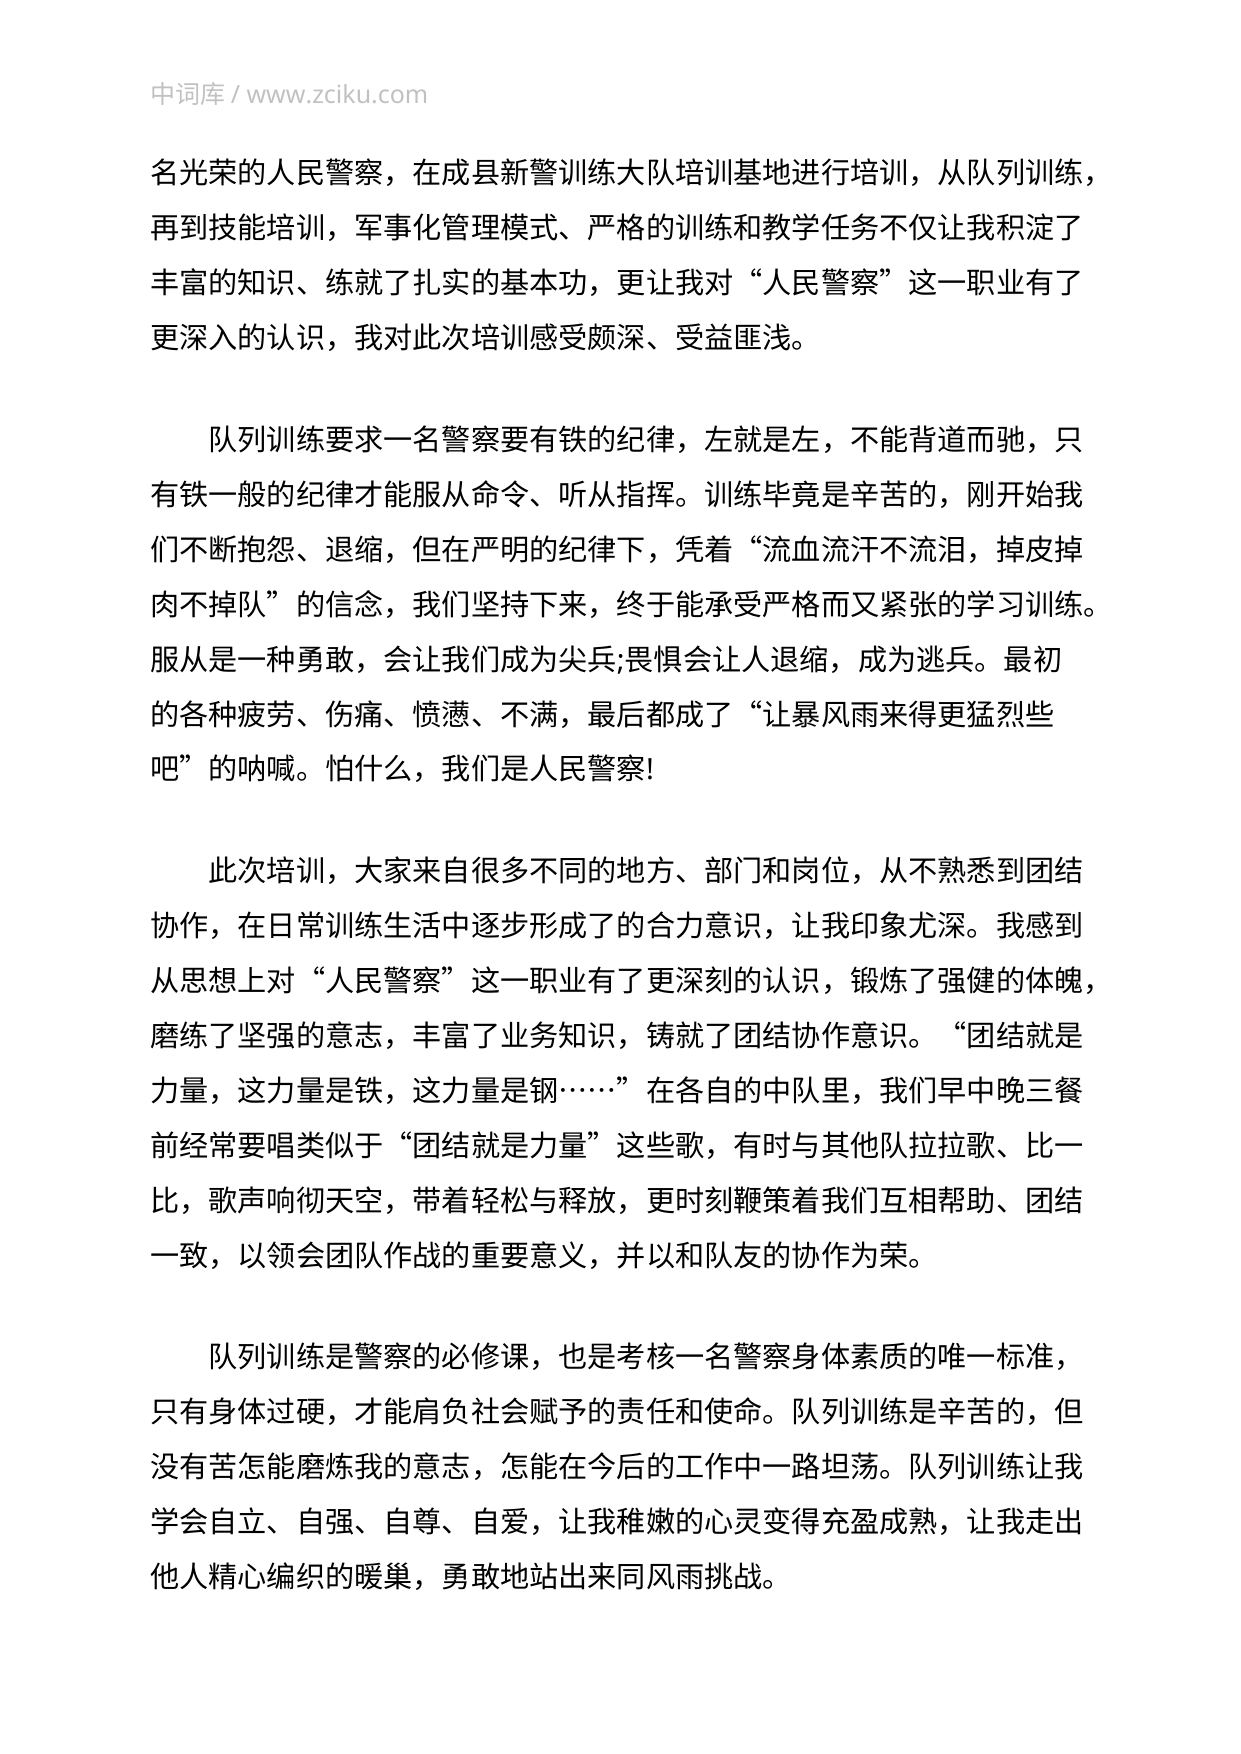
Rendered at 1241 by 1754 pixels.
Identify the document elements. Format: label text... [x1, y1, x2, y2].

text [150, 150, 1090, 357]
text 队列训练是警察的必修课，也是考核一名警察身体素质的唯一标准，只有身体过硬，才能肩负社会赋予的责任和使命。队列训练是辛苦的，但没有苦怎能磨炼我的意志，怎能在今后的工作中一路坦荡。队列训练让我学会自立、自强、自尊、自爱，让我稚嫩的心灵变得充盈成熟，让我走出他人精心编织的暖巢，勇敢地站出来同风雨挑战。 [150, 1334, 1090, 1596]
text 队列训练要求一名警察要有铁的纪律，左就是左，不能背道而驰，只有铁一般的纪律才能服从命令、听从指挥。训练毕竟是辛苦的，刚开始我们不断抱怨、退缩，但在严明的纪律下，凭着“流血流汗不流泪，掉皮掉肉不掉队”的信念，我们坚持下来，终于能承受严格而又紧张的学习训练。服从是一种勇敢，会让我们成为尖兵;畏惧会让人退缩，成为逃兵。最初的各种疲劳、伤痛、愤懑、不满，最后都成了“让暴风雨来得更猛烈些吧”的呐喊。怕什么，我们是人民警察! [150, 416, 1090, 788]
text 此次培训，大家来自很多不同的地方、部门和岗位，从不熟悉到团结协作，在日常训练生活中逐步形成了的合力意识，让我印象尤深。我感到从思想上对“人民警察”这一职业有了更深刻的认识，锻炼了强健的体魄，磨练了坚强的意志，丰富了业务知识，铸就了团结协作意识。“团结就是力量，这力量是铁，这力量是钢……”在各自的中队里，我们早中晚三餐前经常要唱类似于“团结就是力量”这些歌，有时与其他队拉拉歌、比一比，歌声响彻天空，带着轻松与释放，更时刻鞭策着我们互相帮助、团结一致，以领会团队作战的重要意义，并以和队友的协作为荣。 [150, 848, 1090, 1274]
